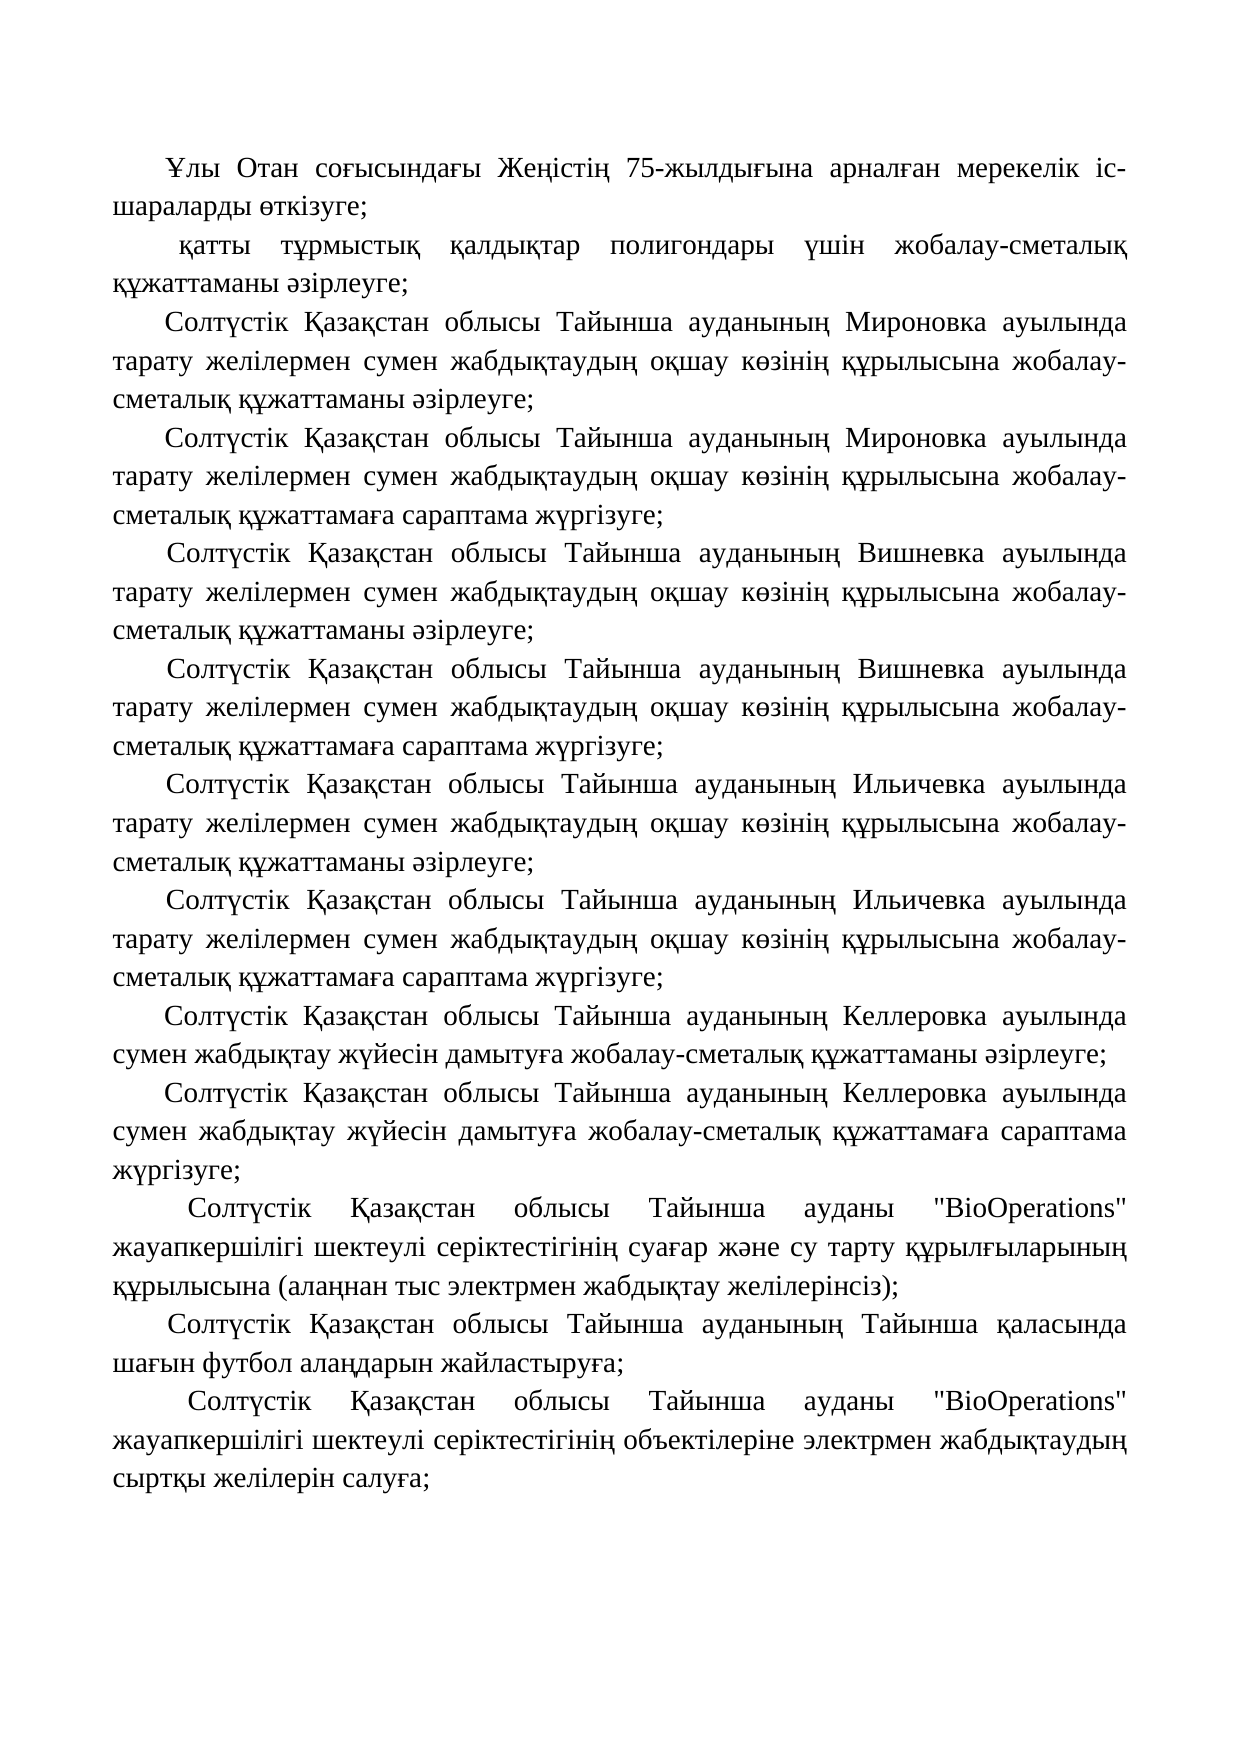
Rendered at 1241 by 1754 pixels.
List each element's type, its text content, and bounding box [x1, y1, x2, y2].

text Солтүстік Қазақстан облысы Тайынша ауданы "BioOperations" жауапкершілігі шектеулі серіктестігінің суағар және су тарту құрылғыларының құрылысына (алаңнан тыс электрмен жабдықтау желілерінсіз); [112, 1191, 1128, 1301]
text Солтүстік Қазақстан облысы Тайынша ауданының Вишневка ауылында тарату желілермен сумен жабдықтаудың оқшау көзінің құрылысына жобалау-сметалық құжаттамаға сараптама жүргізуге; [112, 651, 1128, 762]
text Солтүстік Қазақстан облысы Тайынша ауданының Келлеровка ауылында сумен жабдықтау жүйесін дамытуға жобалау-сметалық құжаттаманы әзірлеуге; [112, 998, 1128, 1070]
text Ұлы Отан соғысындағы Жеңістің 75-жылдығына арналған мерекелік іс-шараларды өткізуге; [112, 150, 1128, 222]
text Солтүстік Қазақстан облысы Тайынша ауданының Келлеровка ауылында сумен жабдықтау жүйесін дамытуға жобалау-сметалық құжаттамаға сараптама жүргізуге; [112, 1075, 1128, 1186]
text Солтүстік Қазақстан облысы Тайынша ауданының Вишневка ауылында тарату желілермен сумен жабдықтаудың оқшау көзінің құрылысына жобалау-сметалық құжаттаманы әзірлеуге; [112, 535, 1128, 646]
text Солтүстік Қазақстан облысы Тайынша ауданының Ильичевка ауылында тарату желілермен сумен жабдықтаудың оқшау көзінің құрылысына жобалау-сметалық құжаттамаға сараптама жүргізуге; [112, 882, 1128, 993]
text Солтүстік Қазақстан облысы Тайынша ауданы "BioOperations" жауапкершілігі шектеулі серіктестігінің объектілеріне электрмен жабдықтаудың сыртқы желілерін салуға; [112, 1383, 1128, 1494]
text Солтүстік Қазақстан облысы Тайынша ауданының Тайынша қаласында шағын футбол алаңдарын жайластыруға; [112, 1306, 1128, 1378]
text Солтүстік Қазақстан облысы Тайынша ауданының Мироновка ауылында тарату желілермен сумен жабдықтаудың оқшау көзінің құрылысына жобалау-сметалық құжаттамаға сараптама жүргізуге; [112, 420, 1128, 530]
text Солтүстік Қазақстан облысы Тайынша ауданының Мироновка ауылында тарату желілермен сумен жабдықтаудың оқшау көзінің құрылысына жобалау-сметалық құжаттаманы әзірлеуге; [112, 304, 1128, 415]
text қатты тұрмыстық қалдықтар полигондары үшін жобалау-сметалық құжаттаманы әзірлеуге; [112, 227, 1128, 299]
text Солтүстік Қазақстан облысы Тайынша ауданының Ильичевка ауылында тарату желілермен сумен жабдықтаудың оқшау көзінің құрылысына жобалау-сметалық құжаттаманы әзірлеуге; [112, 767, 1128, 877]
